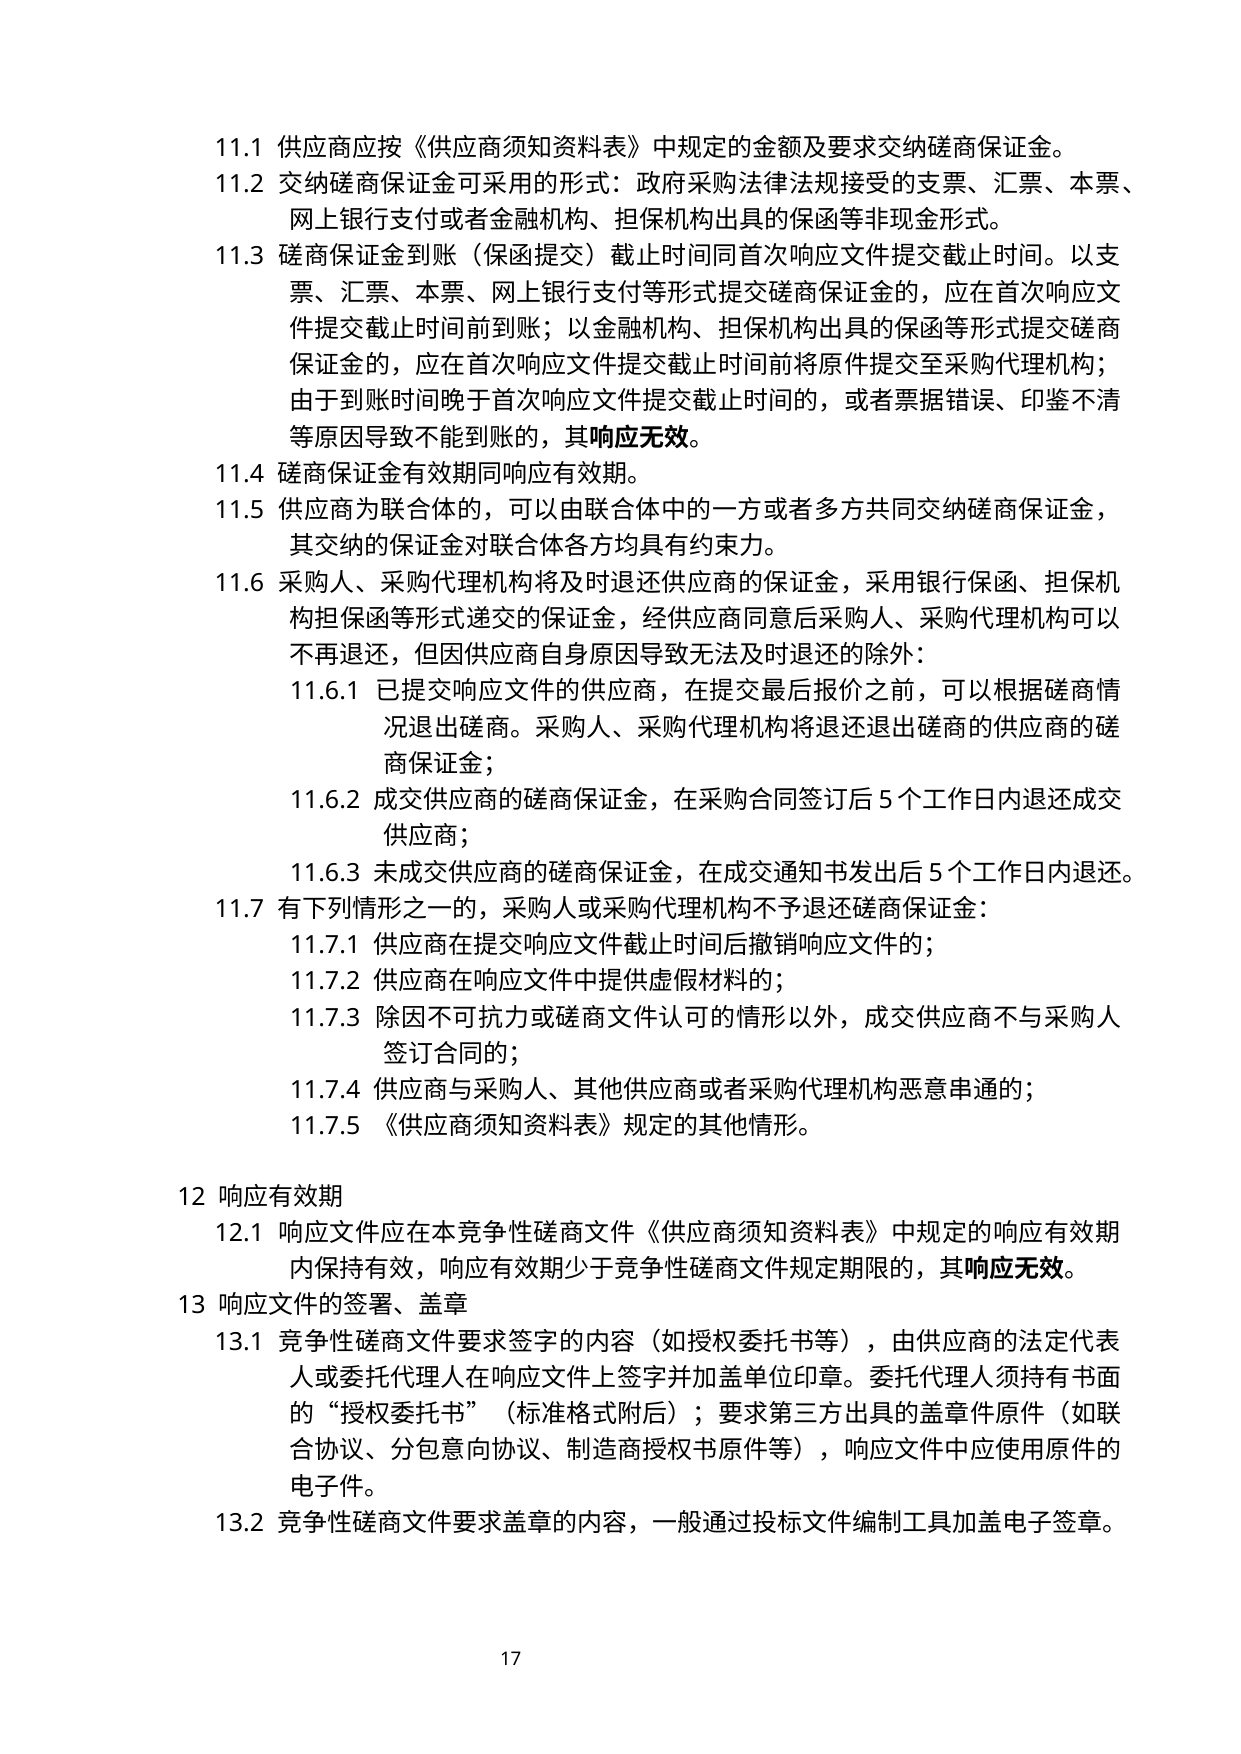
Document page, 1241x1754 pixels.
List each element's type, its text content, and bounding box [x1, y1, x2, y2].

list 11.7 有下列情形之一的，采购人或采购代理机构不予退还磋商保证金： [214, 888, 1123, 924]
list 13.2 竞争性磋商文件要求盖章的内容，一般通过投标文件编制工具加盖电子签章。 [214, 1502, 1123, 1539]
text 12 响应有效期 [177, 1176, 1123, 1212]
list 13.1 竞争性磋商文件要求签字的内容（如授权委托书等），由供应商的法定代表人或委托代理人在响应文件上签字并加盖单位印章。委托代理人须持有书面的“授权委托书”（标准格式附后）；要求第三方出具的盖章件原件（如联合协议、分包意向协议、制造商授权书原件等），响应文件中应使用原件的电子件。 [214, 1321, 1123, 1502]
list 11.7.5 《供应商须知资料表》规定的其他情形。 [289, 1106, 1123, 1142]
list 11.4 磋商保证金有效期同响应有效期。 [214, 453, 1123, 489]
list 11.7.2 供应商在响应文件中提供虚假材料的； [289, 961, 1123, 997]
list 11.5 供应商为联合体的，可以由联合体中的一方或者多方共同交纳磋商保证金，其交纳的保证金对联合体各方均具有约束力。 [214, 489, 1123, 562]
list 11.7.3 除因不可抗力或磋商文件认可的情形以外，成交供应商不与采购人签订合同的； [289, 997, 1123, 1069]
list 11.6.2 成交供应商的磋商保证金，在采购合同签订后5个工作日内退还成交供应商； [289, 779, 1123, 852]
list 11.6.3 未成交供应商的磋商保证金，在成交通知书发出后5个工作日内退还。 [289, 852, 1123, 888]
list 11.2 交纳磋商保证金可采用的形式：政府采购法律法规接受的支票、汇票、本票、网上银行支付或者金融机构、担保机构出具的保函等非现金形式。 [214, 163, 1123, 236]
list 11.7.1 供应商在提交响应文件截止时间后撤销响应文件的； [289, 924, 1123, 961]
list 12.1 响应文件应在本竞争性磋商文件《供应商须知资料表》中规定的响应有效期内保持有效，响应有效期少于竞争性磋商文件规定期限的，其响应无效。 [214, 1212, 1123, 1285]
list 11.6.1 已提交响应文件的供应商，在提交最后报价之前，可以根据磋商情况退出磋商。采购人、采购代理机构将退还退出磋商的供应商的磋商保证金； [289, 671, 1123, 779]
list 11.1 供应商应按《供应商须知资料表》中规定的金额及要求交纳磋商保证金。 [214, 127, 1123, 163]
list 11.7.4 供应商与采购人、其他供应商或者采购代理机构恶意串通的； [289, 1069, 1123, 1106]
list 11.3 磋商保证金到账（保函提交）截止时间同首次响应文件提交截止时间。以支票、汇票、本票、网上银行支付等形式提交磋商保证金的，应在首次响应文件提交截止时间前到账；以金融机构、担保机构出具的保函等形式提交磋商保证金的，应在首次响应文件提交截止时间前将原件提交至采购代理机构；由于到账时间晚于首次响应文件提交截止时间的，或者票据错误、印鉴不清等原因导致不能到账的，其响应无效。 [214, 236, 1123, 453]
text 13 响应文件的签署、盖章 [177, 1285, 1123, 1321]
list 11.6 采购人、采购代理机构将及时退还供应商的保证金，采用银行保函、担保机构担保函等形式递交的保证金，经供应商同意后采购人、采购代理机构可以不再退还，但因供应商自身原因导致无法及时退还的除外： [214, 562, 1123, 671]
